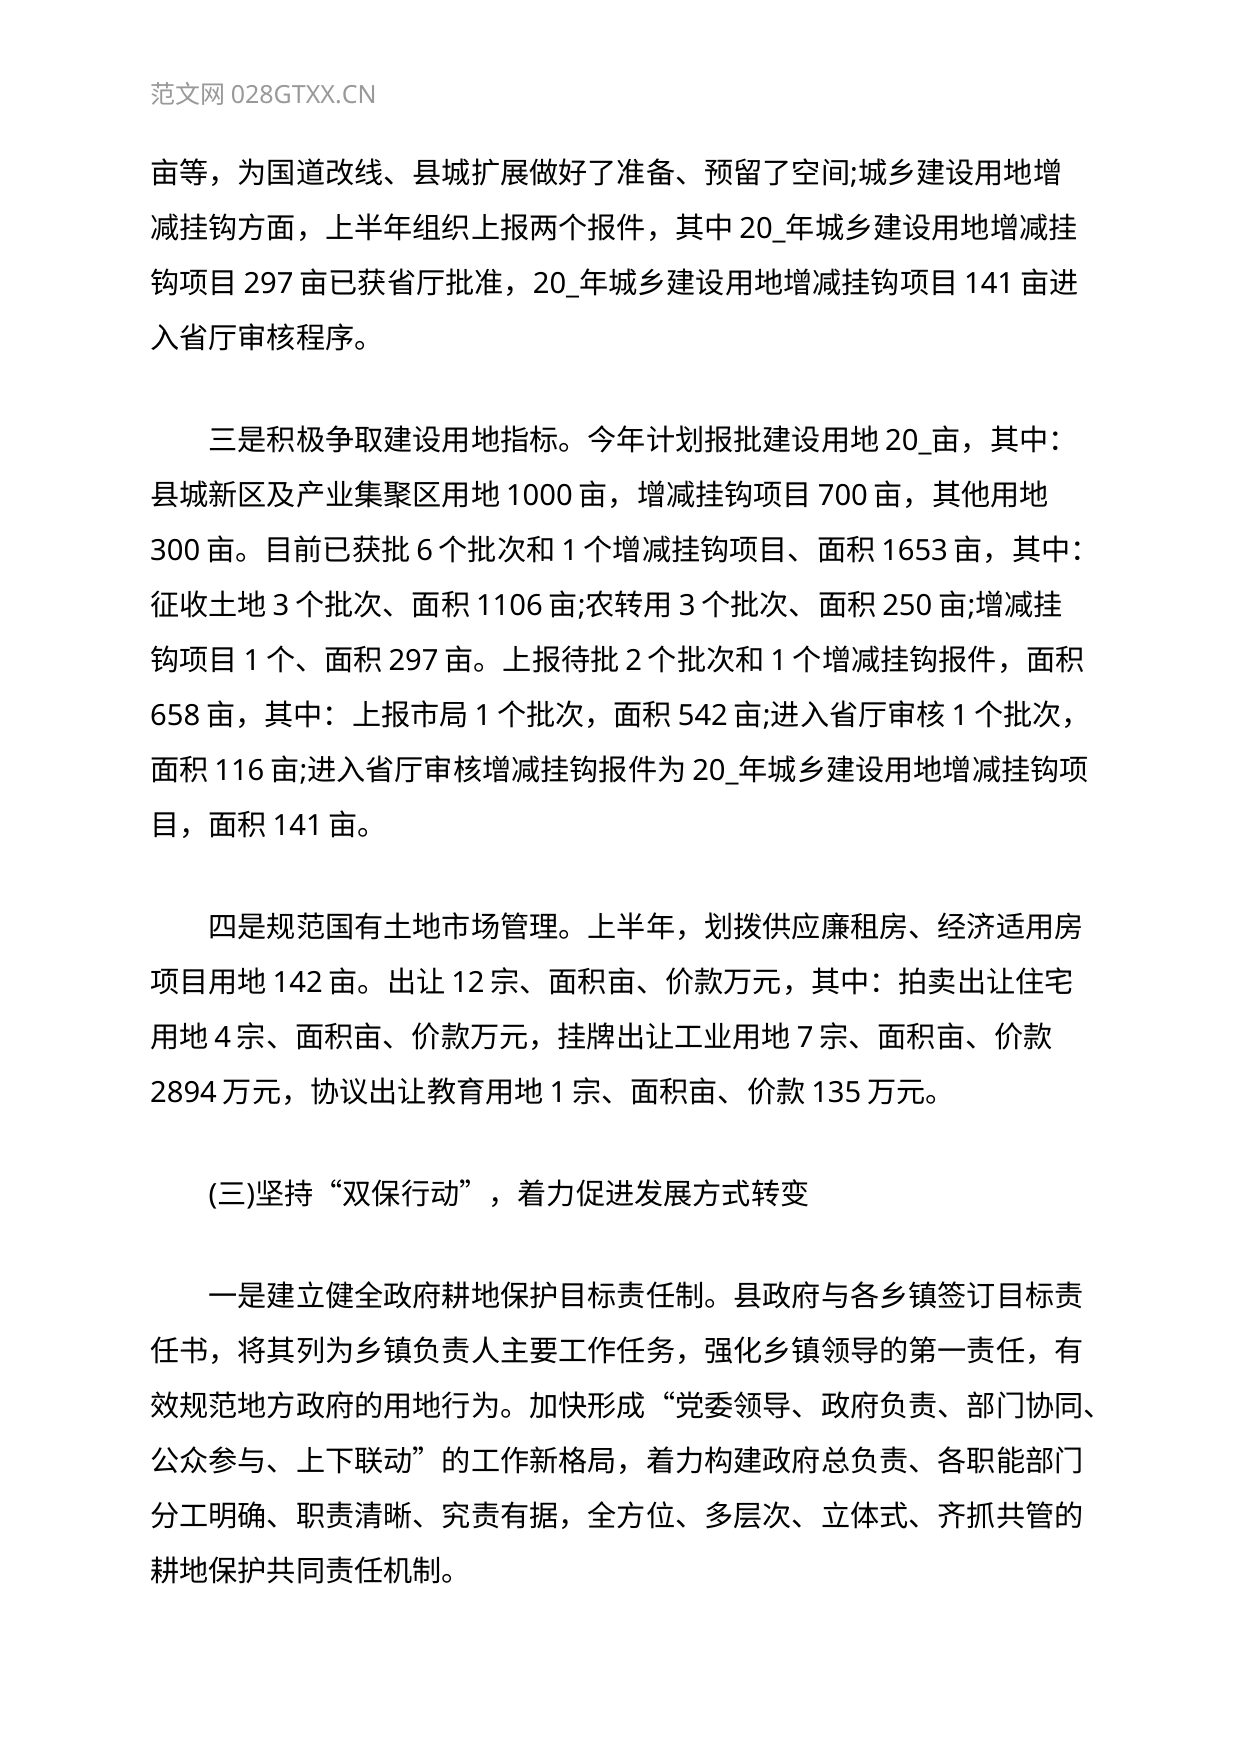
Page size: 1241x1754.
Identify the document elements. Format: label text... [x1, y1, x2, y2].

text 四是规范国有土地市场管理。上半年，划拨供应廉租房、经济适用房项目用地142亩。出让12宗、面积亩、价款万元，其中：拍卖出让住宅用地4宗、面积亩、价款万元，挂牌出让工业用地7宗、面积亩、价款2894万元，协议出让教育用地1宗、面积亩、价款135万元。 [150, 904, 1090, 1111]
text 三是积极争取建设用地指标。今年计划报批建设用地20_亩，其中：县城新区及产业集聚区用地1000亩，增减挂钩项目700亩，其他用地300亩。目前已获批6个批次和1个增减挂钩项目、面积1653亩，其中：征收土地3个批次、面积1106亩;农转用3个批次、面积250亩;增减挂钩项目1个、面积297亩。上报待批2个批次和1个增减挂钩报件，面积658亩，其中：上报市局1个批次，面积542亩;进入省厅审核1个批次，面积116亩;进入省厅审核增减挂钩报件为20_年城乡建设用地增减挂钩项目，面积141亩。 [150, 417, 1090, 844]
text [150, 150, 1090, 357]
text 一是建立健全政府耕地保护目标责任制。县政府与各乡镇签订目标责任书，将其列为乡镇负责人主要工作任务，强化乡镇领导的第一责任，有效规范地方政府的用地行为。加快形成“党委领导、政府负责、部门协同、公众参与、上下联动”的工作新格局，着力构建政府总负责、各职能部门分工明确、职责清晰、究责有据，全方位、多层次、立体式、齐抓共管的耕地保护共同责任机制。 [150, 1273, 1090, 1589]
text (三)坚持“双保行动”，着力促进发展方式转变 [150, 1171, 1090, 1213]
